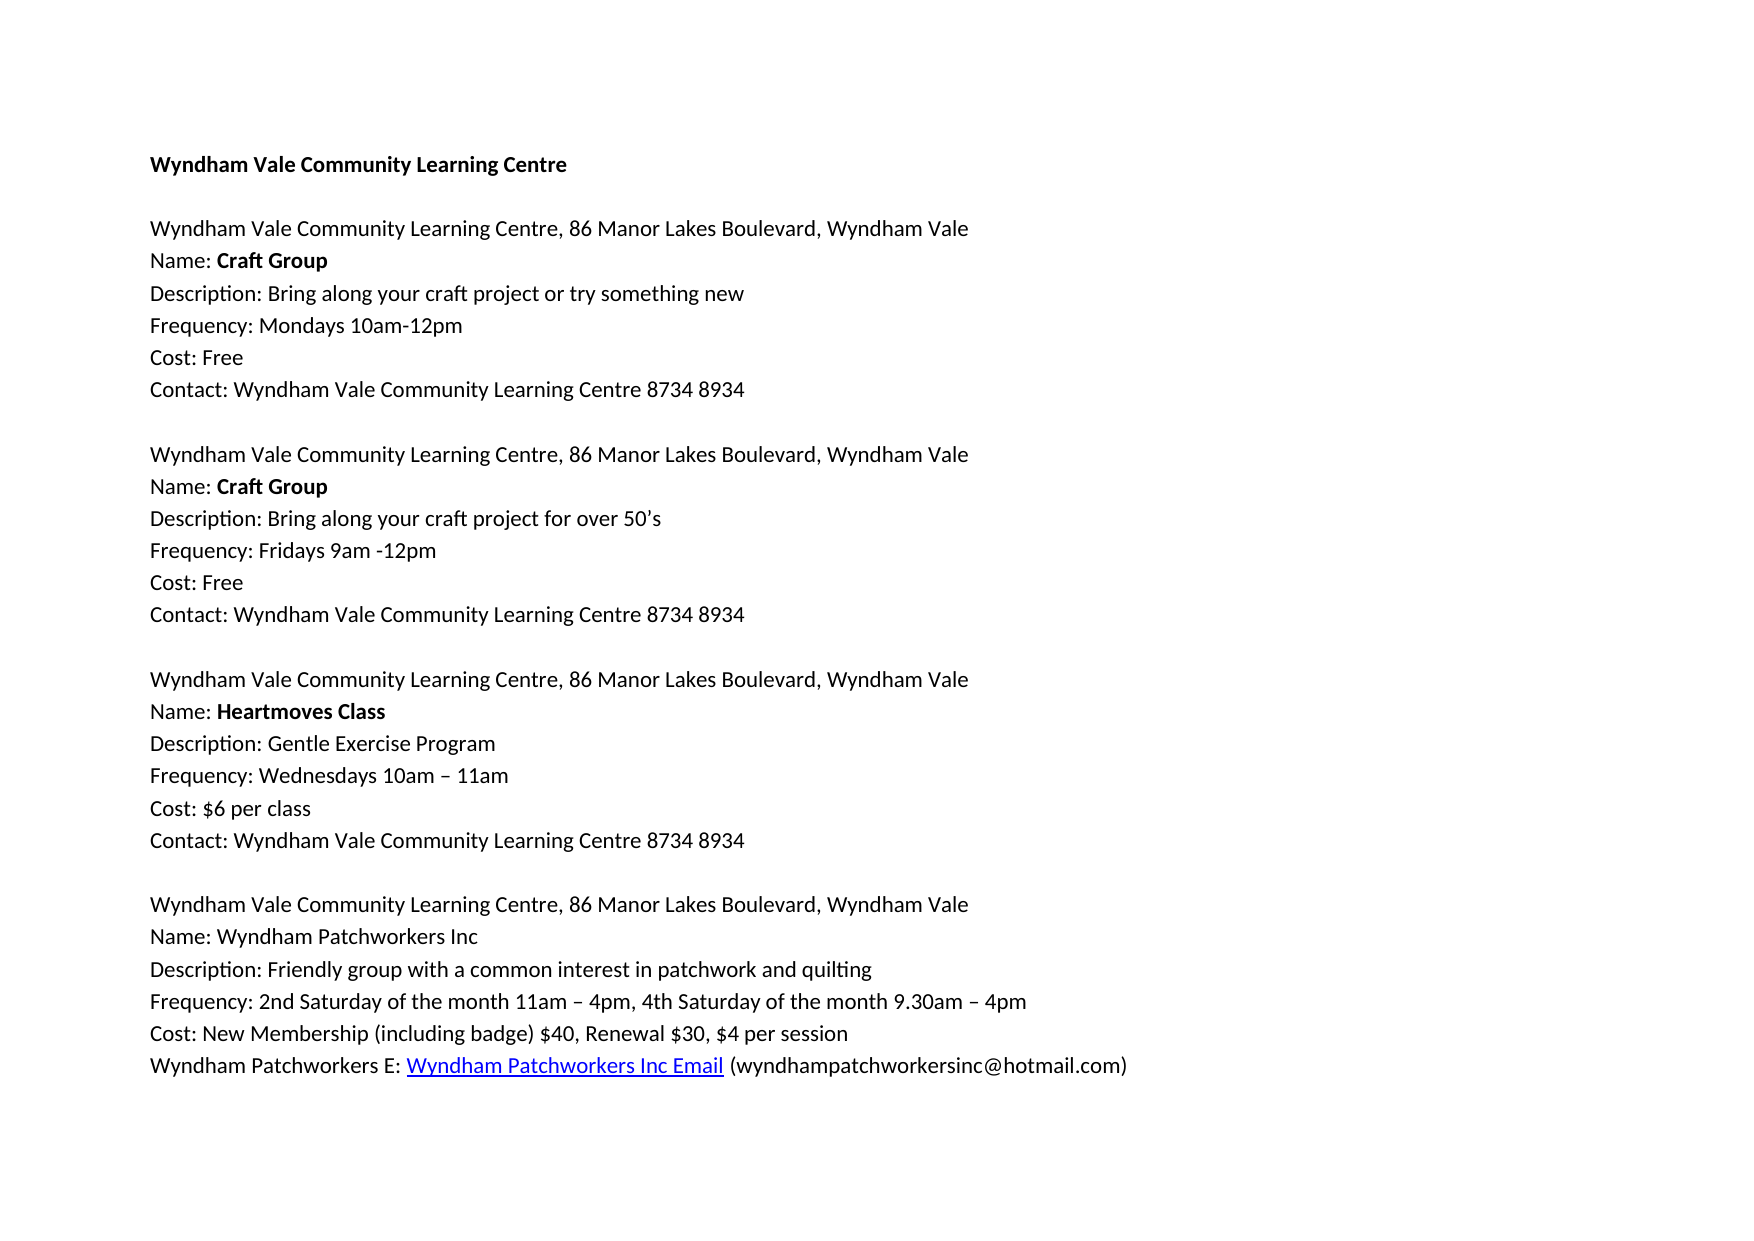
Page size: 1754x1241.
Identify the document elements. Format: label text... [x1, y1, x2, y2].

text Cost: New Membership (including badge) $40, Renewal $30, $4 per session [150, 1019, 1604, 1047]
text Wyndham Vale Community Learning Centre, 86 Manor Lakes Boulevard, Wyndham Vale [150, 665, 1604, 693]
text Contact: Wyndham Vale Community Learning Centre 8734 8934 [150, 375, 1604, 403]
text Wyndham Vale Community Learning Centre, 86 Manor Lakes Boulevard, Wyndham Vale [150, 890, 1604, 918]
subtitle Wyndham Vale Community Learning Centre [150, 150, 1604, 178]
text Cost: Free [150, 568, 1604, 596]
text Description: Gentle Exercise Program [150, 729, 1604, 757]
text Description: Bring along your craft project or try something new [150, 279, 1604, 307]
text Wyndham Vale Community Learning Centre, 86 Manor Lakes Boulevard, Wyndham Vale [150, 440, 1604, 468]
text Contact: Wyndham Vale Community Learning Centre 8734 8934 [150, 826, 1604, 854]
text Wyndham Patchworkers E: Wyndham Patchworkers Inc Email (wyndhampatchworkersinc@hotmail.com) [150, 1051, 1604, 1079]
text Frequency: Wednesdays 10am – 11am [150, 762, 1604, 789]
text Name: Wyndham Patchworkers Inc [150, 922, 1604, 951]
text Description: Bring along your craft project for over 50’s [150, 504, 1604, 532]
text Name: Craft Group [150, 247, 1604, 274]
text Frequency: Mondays 10am-12pm [150, 311, 1604, 339]
text Contact: Wyndham Vale Community Learning Centre 8734 8934 [150, 601, 1604, 629]
text Wyndham Vale Community Learning Centre, 86 Manor Lakes Boulevard, Wyndham Vale [150, 214, 1604, 242]
text Name: Craft Group [150, 472, 1604, 500]
text Description: Friendly group with a common interest in patchwork and quilting [150, 955, 1604, 983]
text Cost: $6 per class [150, 794, 1604, 822]
text Frequency: 2nd Saturday of the month 11am – 4pm, 4th Saturday of the month 9.30am – 4pm [150, 987, 1604, 1015]
text Frequency: Fridays 9am -12pm [150, 536, 1604, 564]
text Name: Heartmoves Class [150, 697, 1604, 725]
text Cost: Free [150, 343, 1604, 371]
